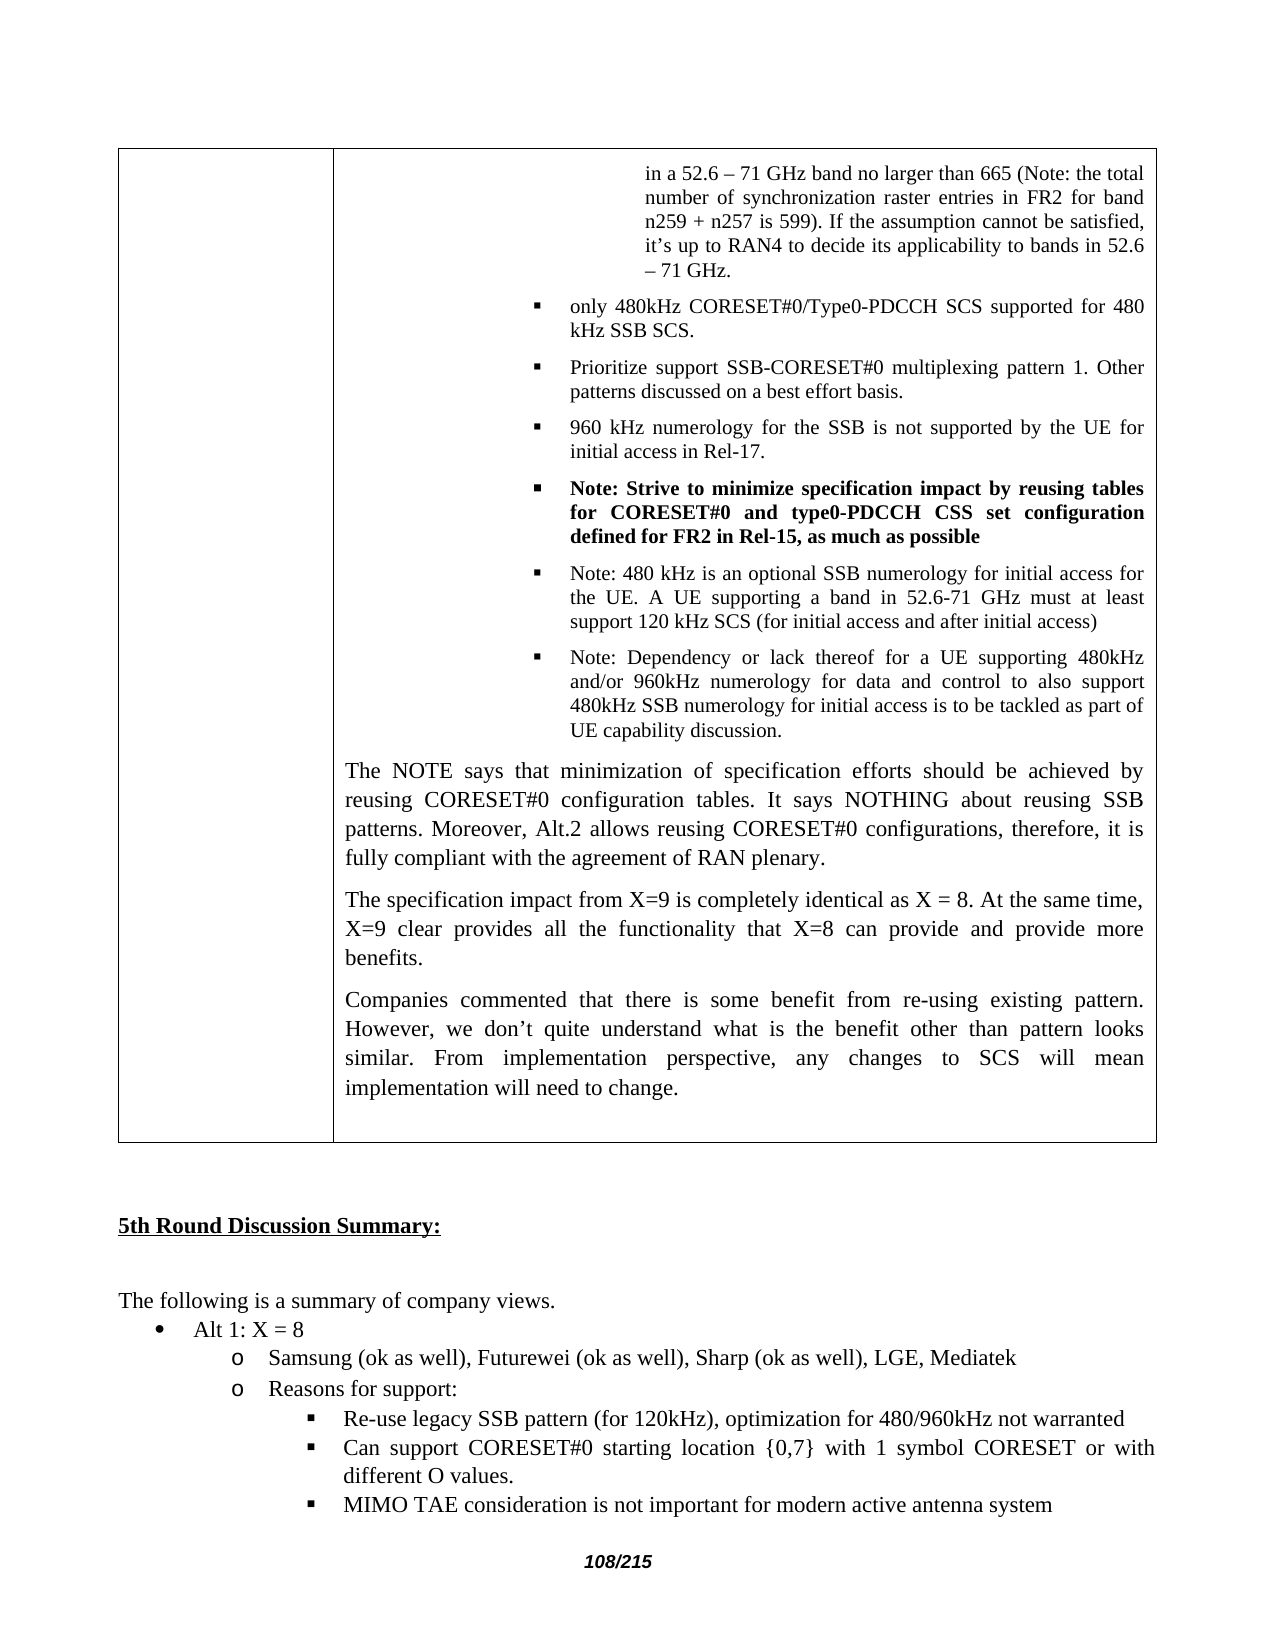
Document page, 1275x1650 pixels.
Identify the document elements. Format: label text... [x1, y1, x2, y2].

list Alt 1: X = 8 [156, 1316, 1157, 1342]
subtitle 5th Round Discussion Summary: [118, 1212, 1157, 1238]
text The following is a summary of company views. [118, 1288, 1157, 1314]
list Samsung (ok as well), Futurewei (ok as well), Sharp (ok as well), LGE, Mediatek [231, 1344, 1157, 1373]
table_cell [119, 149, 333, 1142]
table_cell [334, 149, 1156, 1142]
list Can support CORESET#0 starting location {0,7} with 1 symbol CORESET or with different O values. [306, 1434, 1157, 1488]
list Reasons for support: [231, 1375, 1157, 1403]
list MIMO TAE consideration is not important for modern active antenna system [306, 1491, 1157, 1517]
list Re-use legacy SSB pattern (for 120kHz), optimization for 480/960kHz not warranted [306, 1405, 1157, 1432]
